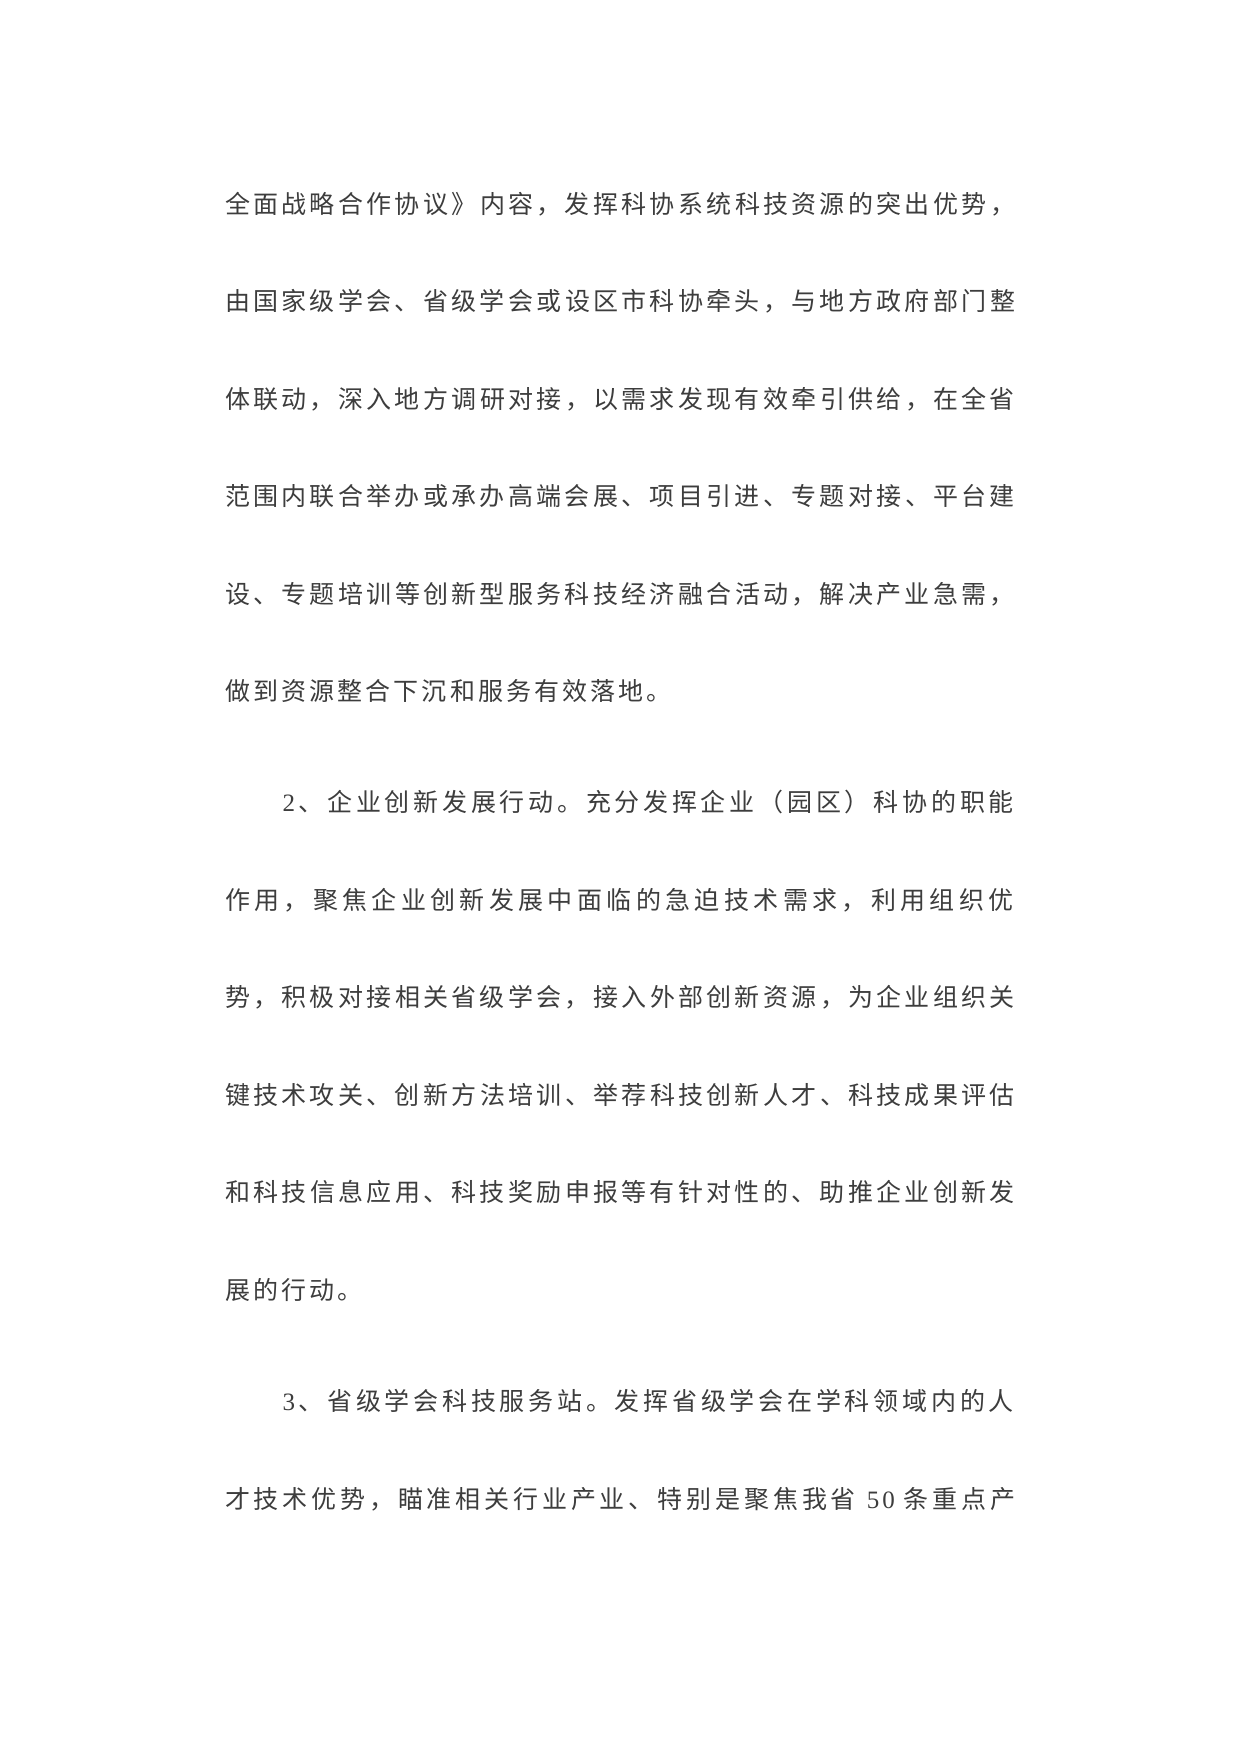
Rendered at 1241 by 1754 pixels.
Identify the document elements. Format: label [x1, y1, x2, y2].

table_cell [209, 162, 1031, 1538]
